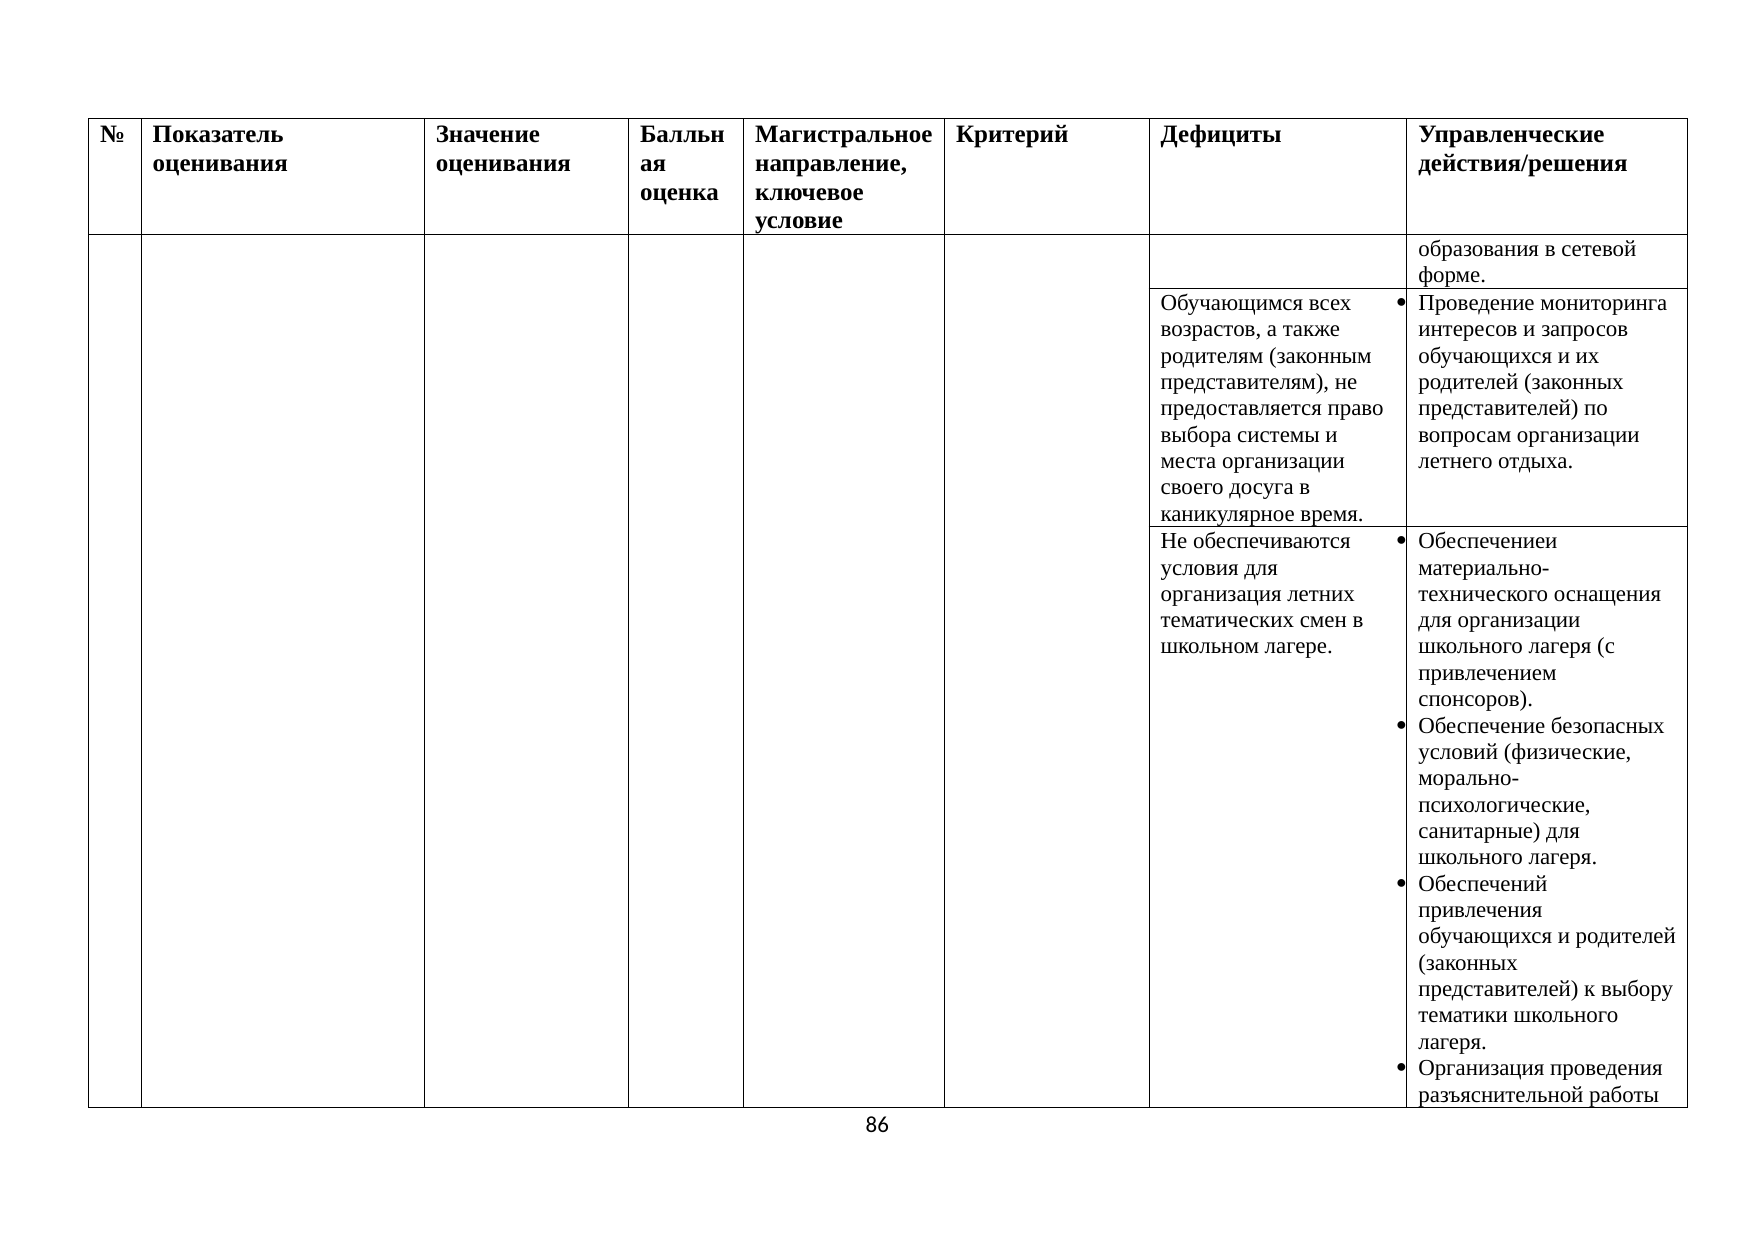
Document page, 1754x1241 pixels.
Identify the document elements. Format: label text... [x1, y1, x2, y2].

table_cell Обучающимся всех возрастов, а также родителям (законным представителям), не предоставляется право выбора системы и места организации своего досуга в каникулярное время. [1150, 289, 1406, 526]
table_header Магистральное направление, ключевое условие [744, 119, 944, 234]
table_header Дефициты [1150, 119, 1406, 234]
table_header Значение оценивания [425, 119, 628, 234]
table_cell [1150, 235, 1406, 288]
table_header Критерий [945, 119, 1149, 234]
table_cell Проведение мониторинга интересов и запросов обучающихся и их родителей (законных представителей) по вопросам организации летнего отдыха. [1407, 289, 1687, 526]
table_header Балльная оценка [629, 119, 743, 234]
table_header № [89, 119, 141, 234]
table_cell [1150, 527, 1406, 1107]
table_header Показатель оценивания [142, 119, 424, 234]
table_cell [1407, 527, 1687, 1107]
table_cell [1407, 235, 1687, 288]
table_header Управленческие действия/решения [1407, 119, 1687, 234]
